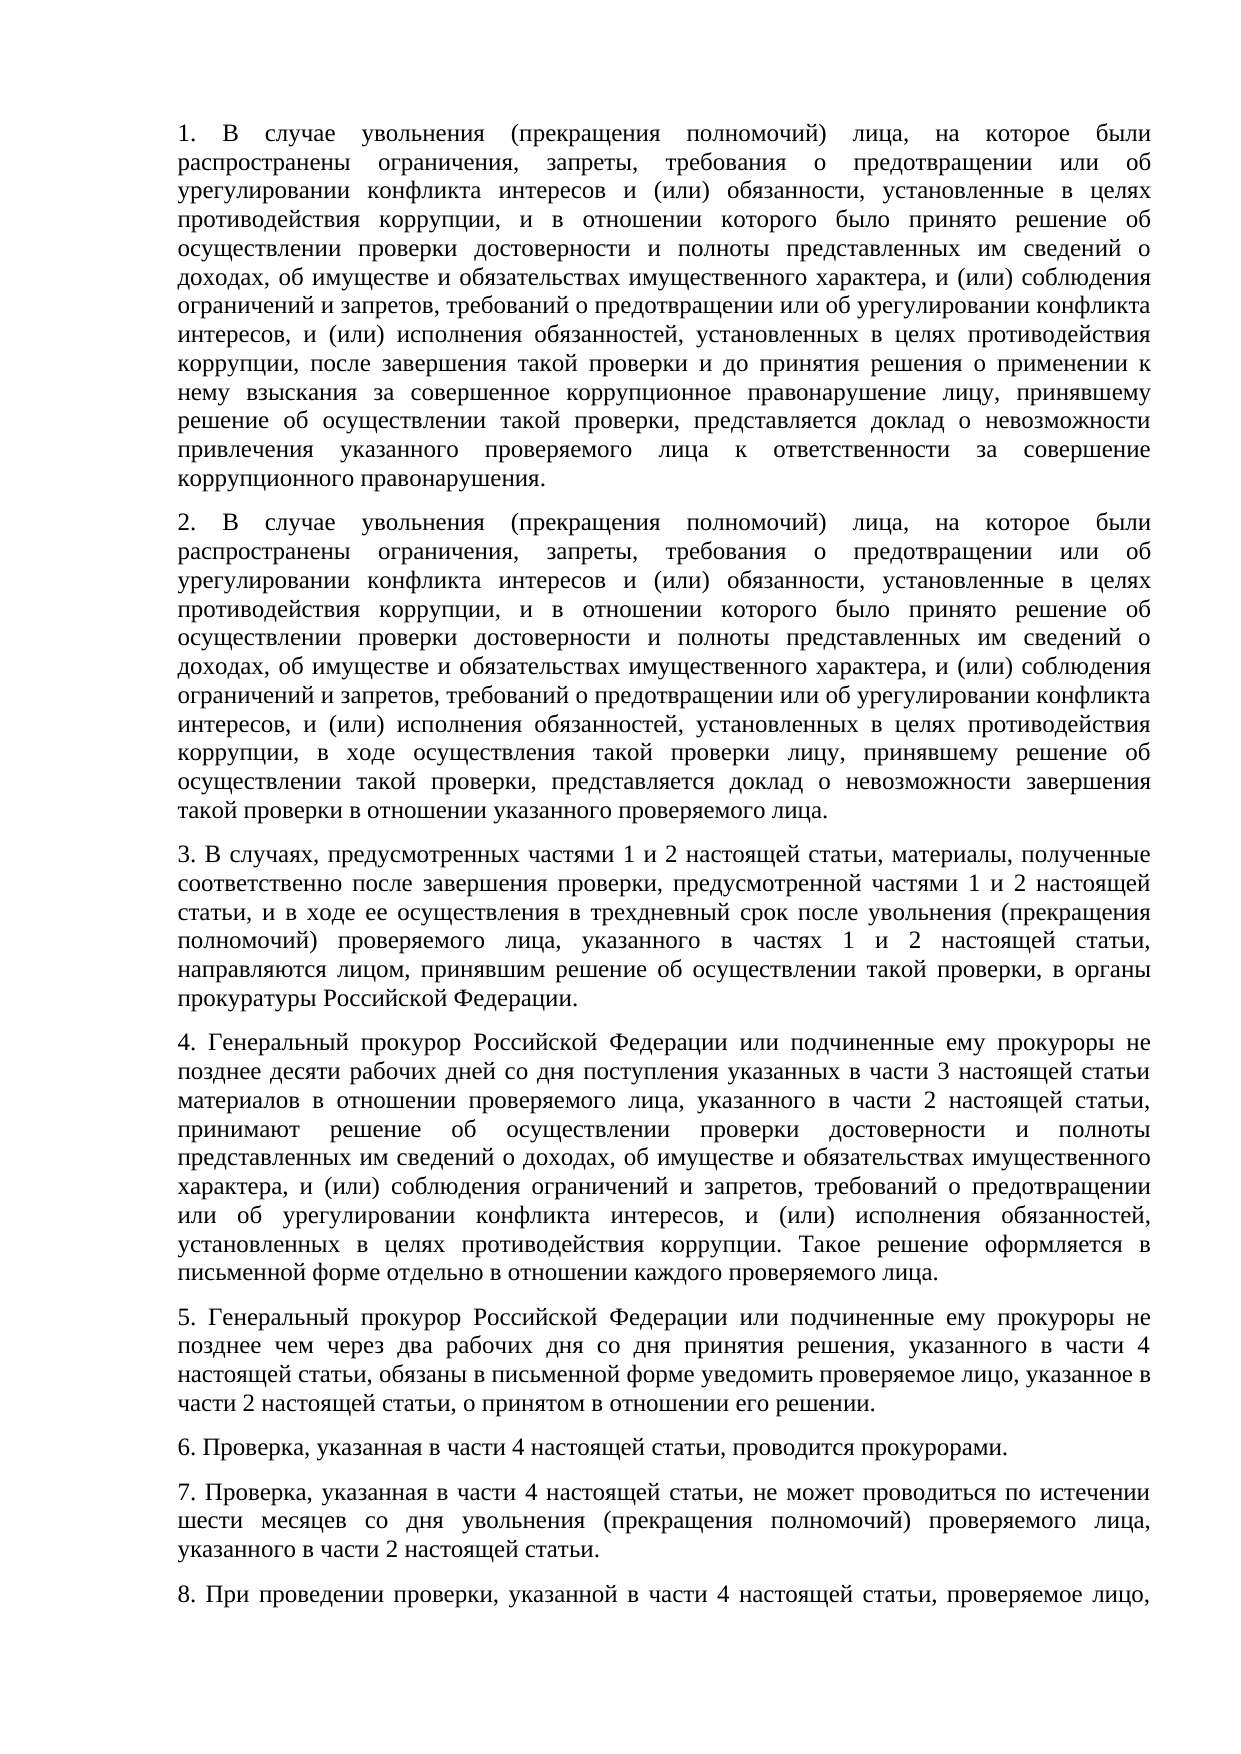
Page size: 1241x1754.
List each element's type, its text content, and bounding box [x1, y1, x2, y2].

text 5. Генеральный прокурор Российской Федерации или подчиненные ему прокуроры не позднее чем через два рабочих дня со дня принятия решения, указанного в части 4 настоящей статьи, обязаны в письменной форме уведомить проверяемое лицо, указанное в части 2 настоящей статьи, о принятом в отношении его решении. [177, 1302, 1152, 1417]
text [177, 1579, 1152, 1607]
text 3. В случаях, предусмотренных частями 1 и 2 настоящей статьи, материалы, полученные соответственно после завершения проверки, предусмотренной частями 1 и 2 настоящей статьи, и в ходе ее осуществления в трехдневный срок после увольнения (прекращения полномочий) проверяемого лица, указанного в частях 1 и 2 настоящей статьи, направляются лицом, принявшим решение об осуществлении такой проверки, в органы прокуратуры Российской Федерации. [177, 839, 1152, 1012]
text 7. Проверка, указанная в части 4 настоящей статьи, не может проводиться по истечении шести месяцев со дня увольнения (прекращения полномочий) проверяемого лица, указанного в части 2 настоящей статьи. [177, 1477, 1152, 1563]
text 4. Генеральный прокурор Российской Федерации или подчиненные ему прокуроры не позднее десяти рабочих дней со дня поступления указанных в части 3 настоящей статьи материалов в отношении проверяемого лица, указанного в части 2 настоящей статьи, принимают решение об осуществлении проверки достоверности и полноты представленных им сведений о доходах, об имуществе и обязательствах имущественного характера, и (или) соблюдения ограничений и запретов, требований о предотвращении или об урегулировании конфликта интересов, и (или) исполнения обязанностей, установленных в целях противодействия коррупции. Такое решение оформляется в письменной форме отдельно в отношении каждого проверяемого лица. [177, 1027, 1152, 1286]
text 1. В случае увольнения (прекращения полномочий) лица, на которое были распространены ограничения, запреты, требования о предотвращении или об урегулировании конфликта интересов и (или) обязанности, установленные в целях противодействия коррупции, и в отношении которого было принято решение об осуществлении проверки достоверности и полноты представленных им сведений о доходах, об имуществе и обязательствах имущественного характера, и (или) соблюдения ограничений и запретов, требований о предотвращении или об урегулировании конфликта интересов, и (или) исполнения обязанностей, установленных в целях противодействия коррупции, после завершения такой проверки и до принятия решения о применении к нему взыскания за совершенное коррупционное правонарушение лицу, принявшему решение об осуществлении такой проверки, представляется доклад о невозможности привлечения указанного проверяемого лица к ответственности за совершение коррупционного правонарушения. [177, 118, 1152, 492]
text 6. Проверка, указанная в части 4 настоящей статьи, проводится прокурорами. [177, 1432, 1152, 1461]
text 2. В случае увольнения (прекращения полномочий) лица, на которое были распространены ограничения, запреты, требования о предотвращении или об урегулировании конфликта интересов и (или) обязанности, установленные в целях противодействия коррупции, и в отношении которого было принято решение об осуществлении проверки достоверности и полноты представленных им сведений о доходах, об имуществе и обязательствах имущественного характера, и (или) соблюдения ограничений и запретов, требований о предотвращении или об урегулировании конфликта интересов, и (или) исполнения обязанностей, установленных в целях противодействия коррупции, в ходе осуществления такой проверки лицу, принявшему решение об осуществлении такой проверки, представляется доклад о невозможности завершения такой проверки в отношении указанного проверяемого лица. [177, 507, 1152, 824]
